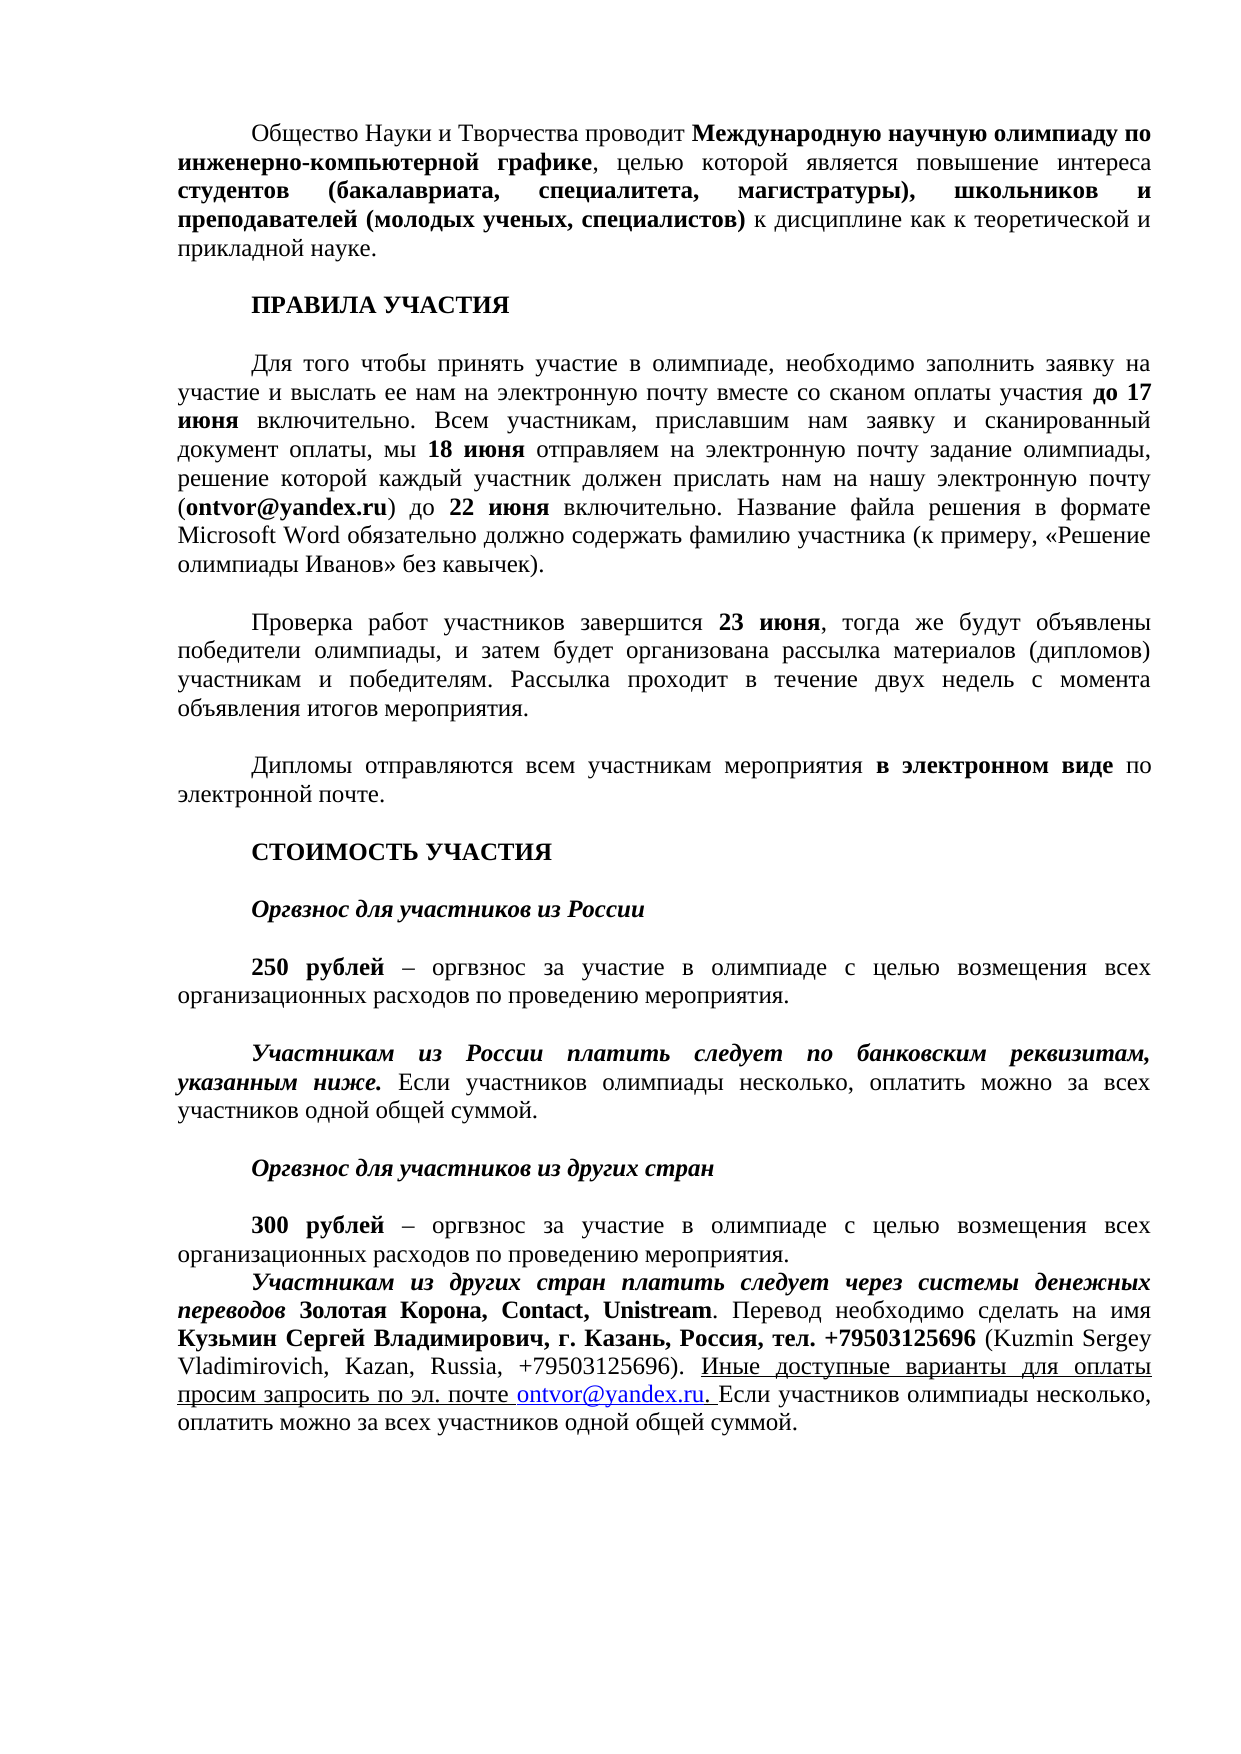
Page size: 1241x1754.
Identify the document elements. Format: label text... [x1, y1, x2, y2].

text Оргвзнос для участников из России [177, 894, 1152, 923]
text 300 рублей – оргвзнос за участие в олимпиаде с целью возмещения всех организационных расходов по проведению мероприятия. [177, 1211, 1152, 1268]
text Участникам из России платить следует по банковским реквизитам, указанным ниже. Если участников олимпиады несколько, оплатить можно за всех участников одной общей суммой. [177, 1038, 1152, 1124]
text Оргвзнос для участников из других стран [177, 1153, 1152, 1182]
text Проверка работ участников завершится 23 июня, тогда же будут объявлены победители олимпиады, и затем будет организована рассылка материалов (дипломов) участникам и победителям. Рассылка проходит в течение двух недель с момента объявления итогов мероприятия. [177, 607, 1152, 722]
text Общество Науки и Творчества проводит Международную научную олимпиаду по инженерно-компьютерной графике, целью которой является повышение интереса студентов (бакалавриата, специалитета, магистратуры), школьников и преподавателей (молодых ученых, специалистов) к дисциплине как к теоретической и прикладной науке. [177, 118, 1152, 262]
text 250 рублей – оргвзнос за участие в олимпиаде с целью возмещения всех организационных расходов по проведению мероприятия. [177, 952, 1152, 1009]
text ПРАВИЛА УЧАСТИЯ [177, 291, 1152, 319]
text СТОИМОСТЬ УЧАСТИЯ [177, 837, 1152, 866]
text Для того чтобы принять участие в олимпиаде, необходимо заполнить заявку на участие и выслать ее нам на электронную почту вместе со сканом оплаты участия до 17 июня включительно. Всем участникам, приславшим нам заявку и сканированный документ оплаты, мы 18 июня отправляем на электронную почту задание олимпиады, решение которой каждый участник должен прислать нам на нашу электронную почту (ontvor@yandex.ru) до 22 июня включительно. Название файла решения в формате Microsoft Word обязательно должно содержать фамилию участника (к примеру, «Решение олимпиады Иванов» без кавычек). [177, 348, 1152, 578]
text Дипломы отправляются всем участникам мероприятия в электронном виде по электронной почте. [177, 751, 1152, 808]
text Участникам из других стран платить следует через системы денежных переводов Золотая Корона, Contact, Unistream. Перевод необходимо сделать на имя Кузьмин Сергей Владимирович, г. Казань, Россия, тел. +79503125696 (Kuzmin Sergey Vladimirovich, Kazan, Russia, +79503125696). Иные доступные варианты для оплаты просим запросить по эл. почте ontvor@yandex.ru. Если участников олимпиады несколько, оплатить можно за всех участников одной общей суммой. [177, 1268, 1152, 1436]
